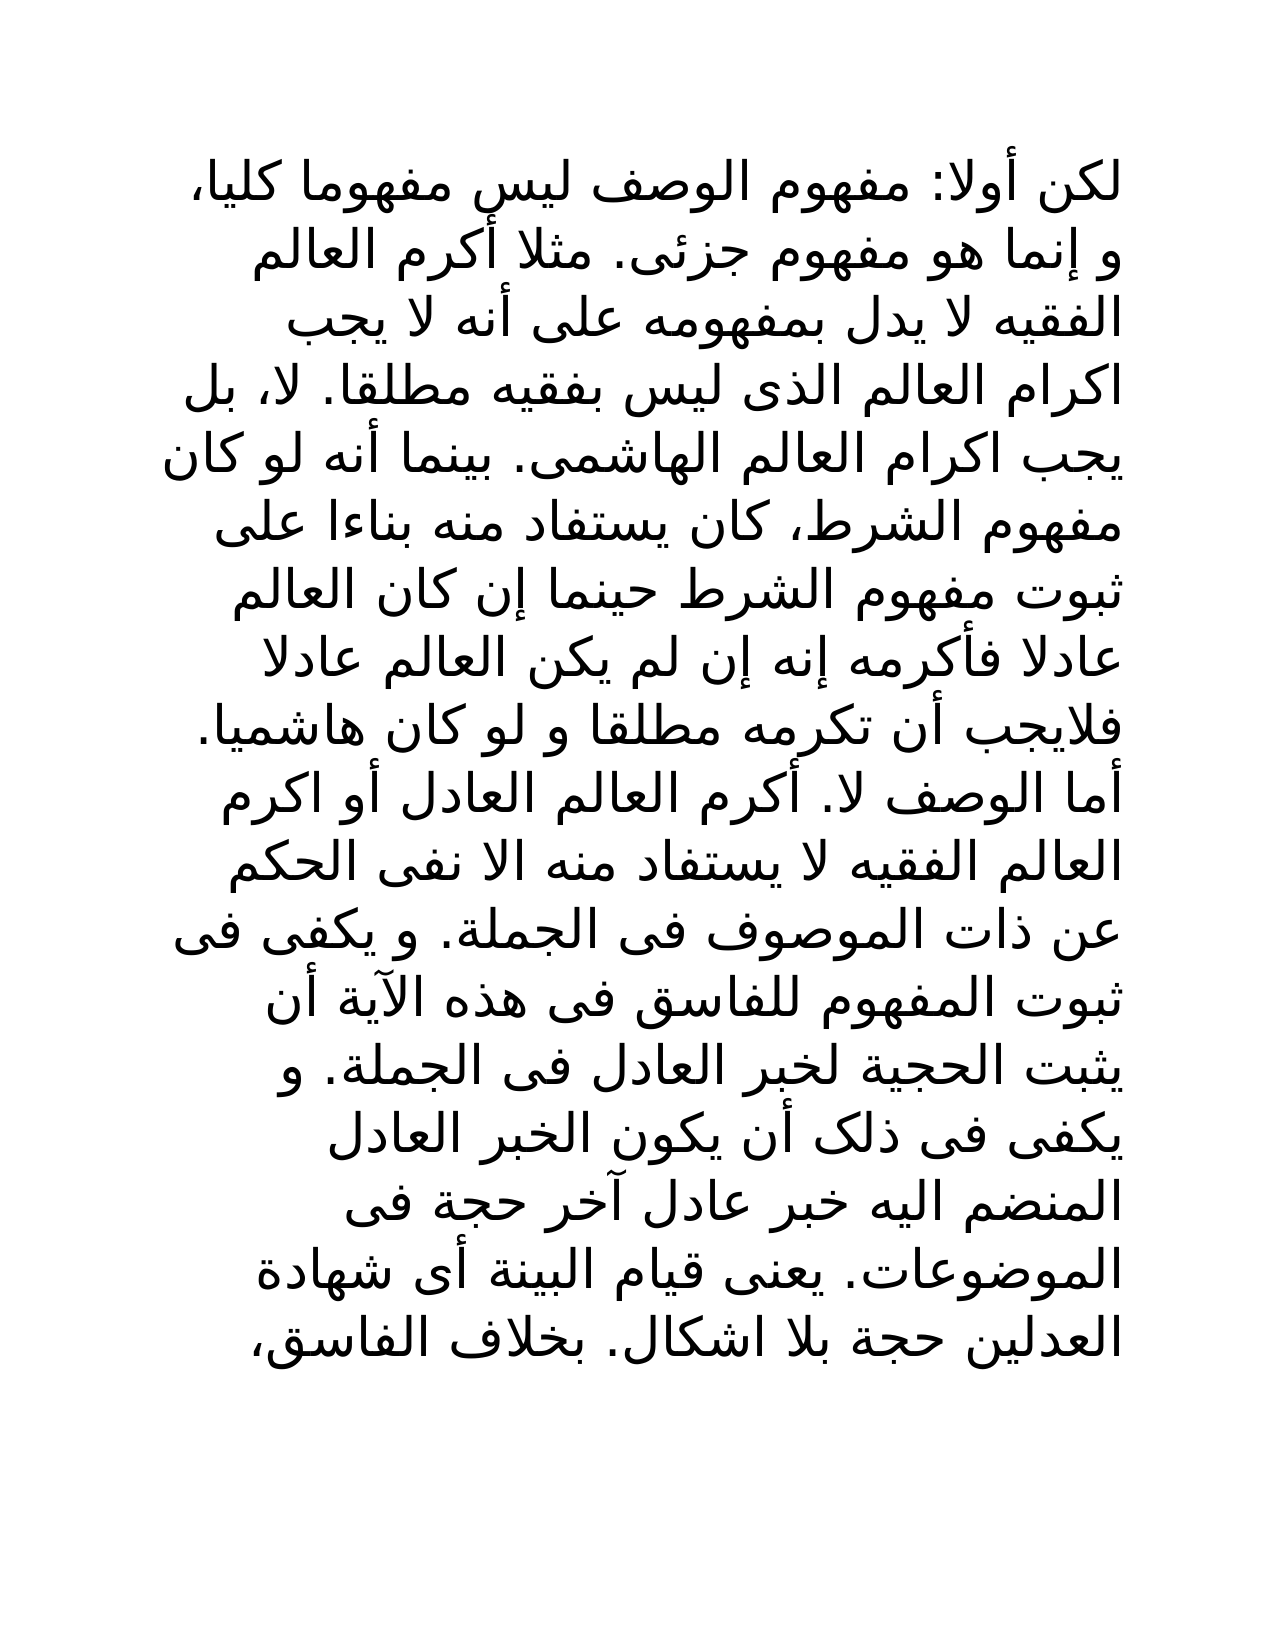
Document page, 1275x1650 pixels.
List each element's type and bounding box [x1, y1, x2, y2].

text [150, 150, 1125, 1369]
